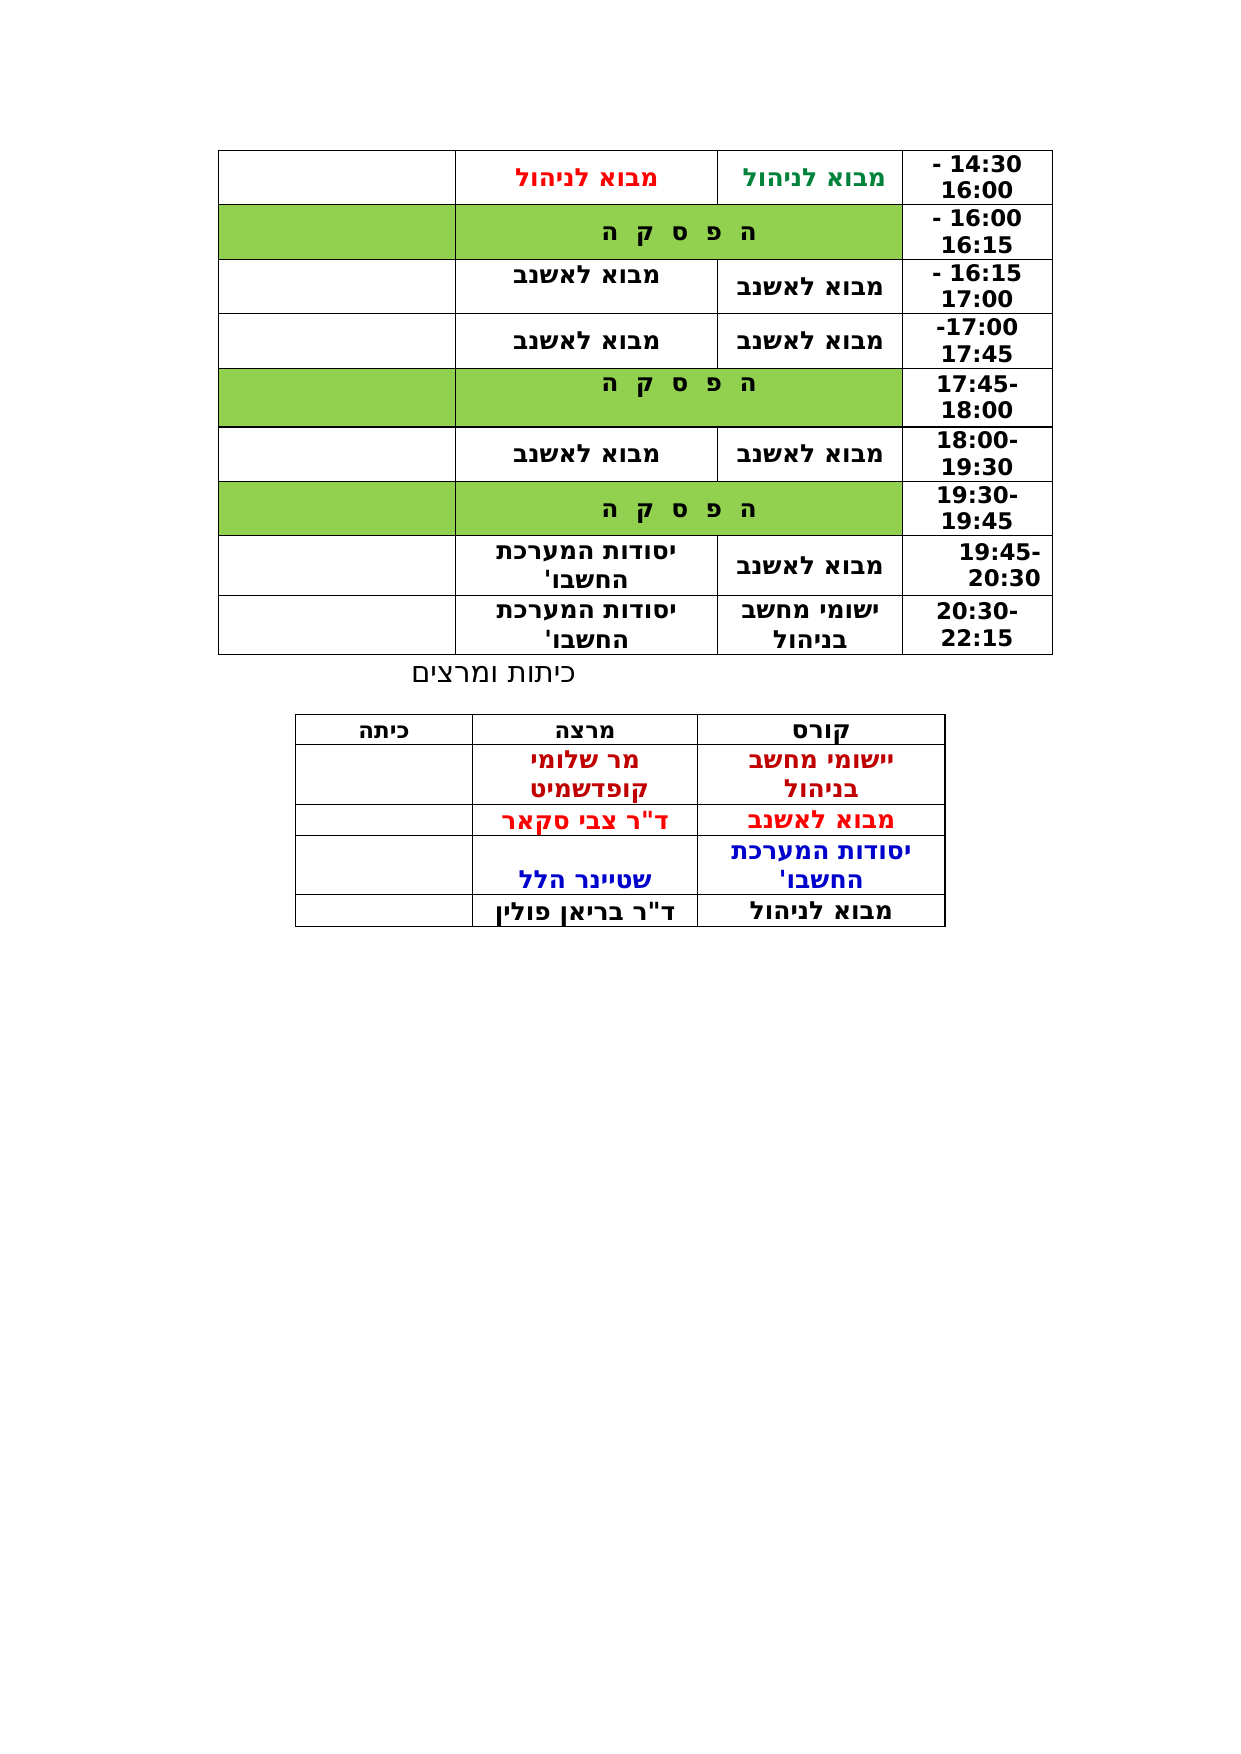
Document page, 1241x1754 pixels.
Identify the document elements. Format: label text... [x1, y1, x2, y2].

table_cell [219, 369, 455, 426]
table_cell [296, 895, 472, 926]
table_header מרצה [473, 715, 697, 744]
table_cell 18:00-19:30 [903, 428, 1052, 481]
table_cell [219, 205, 455, 259]
table_cell מר שלומי קופדשמיט [473, 745, 697, 803]
table_cell [219, 596, 455, 654]
table_cell 20:30-22:15 [903, 596, 1052, 654]
table_cell [219, 428, 455, 481]
text כיתות ומרצים [187, 655, 1053, 689]
table_cell [219, 151, 455, 204]
table_cell יסודות המערכת החשבו' [456, 536, 717, 594]
table_cell מבוא לאשנב [718, 260, 902, 313]
table_header כיתה [296, 715, 472, 744]
table_cell מבוא לאשנב [718, 536, 902, 594]
table_header קורס [698, 715, 944, 744]
table_cell יסודות המערכת החשבו' [698, 836, 944, 894]
table_cell יסודות המערכת החשבו' [456, 596, 717, 654]
table_cell מבוא לאשנב [456, 260, 717, 313]
table_cell [296, 745, 472, 803]
table_cell ה פ ס ק ה [456, 205, 902, 259]
table_cell שטיינר הלל [473, 836, 697, 894]
table_cell מבוא לאשנב [718, 428, 902, 481]
table_cell [219, 314, 455, 367]
table_cell 17:45-18:00 [903, 369, 1052, 426]
table_cell ה פ ס ק ה [456, 482, 902, 535]
table_cell 16:15 - 17:00 [903, 260, 1052, 313]
table_cell מבוא לאשנב [456, 428, 717, 481]
table_cell ה פ ס ק ה [456, 369, 902, 426]
table_cell 19:45-20:30 [903, 536, 1052, 594]
table_cell [219, 482, 455, 535]
table_cell מבוא לניהול [698, 895, 944, 926]
table_cell [219, 260, 455, 313]
table_cell מבוא לניהול [456, 151, 717, 204]
table_cell יישומי מחשב בניהול [698, 745, 944, 803]
table_cell מבוא לאשנב [456, 314, 717, 367]
table_cell 14:30 - 16:00 [903, 151, 1052, 204]
table_cell [219, 536, 455, 594]
table_cell [296, 836, 472, 894]
table_cell מבוא לאשנב [698, 805, 944, 835]
table_cell [296, 805, 472, 835]
table_cell ד"ר צבי סקאר [473, 805, 697, 835]
table_cell 19:30-19:45 [903, 482, 1052, 535]
table_cell ד"ר בריאן פולין [473, 895, 697, 926]
table_cell מבוא לניהול [718, 151, 902, 204]
table_cell ישומי מחשב בניהול [718, 596, 902, 654]
table_cell 17:00- 17:45 [903, 314, 1052, 367]
table_cell 16:00 - 16:15 [903, 205, 1052, 259]
table_cell מבוא לאשנב [718, 314, 902, 367]
